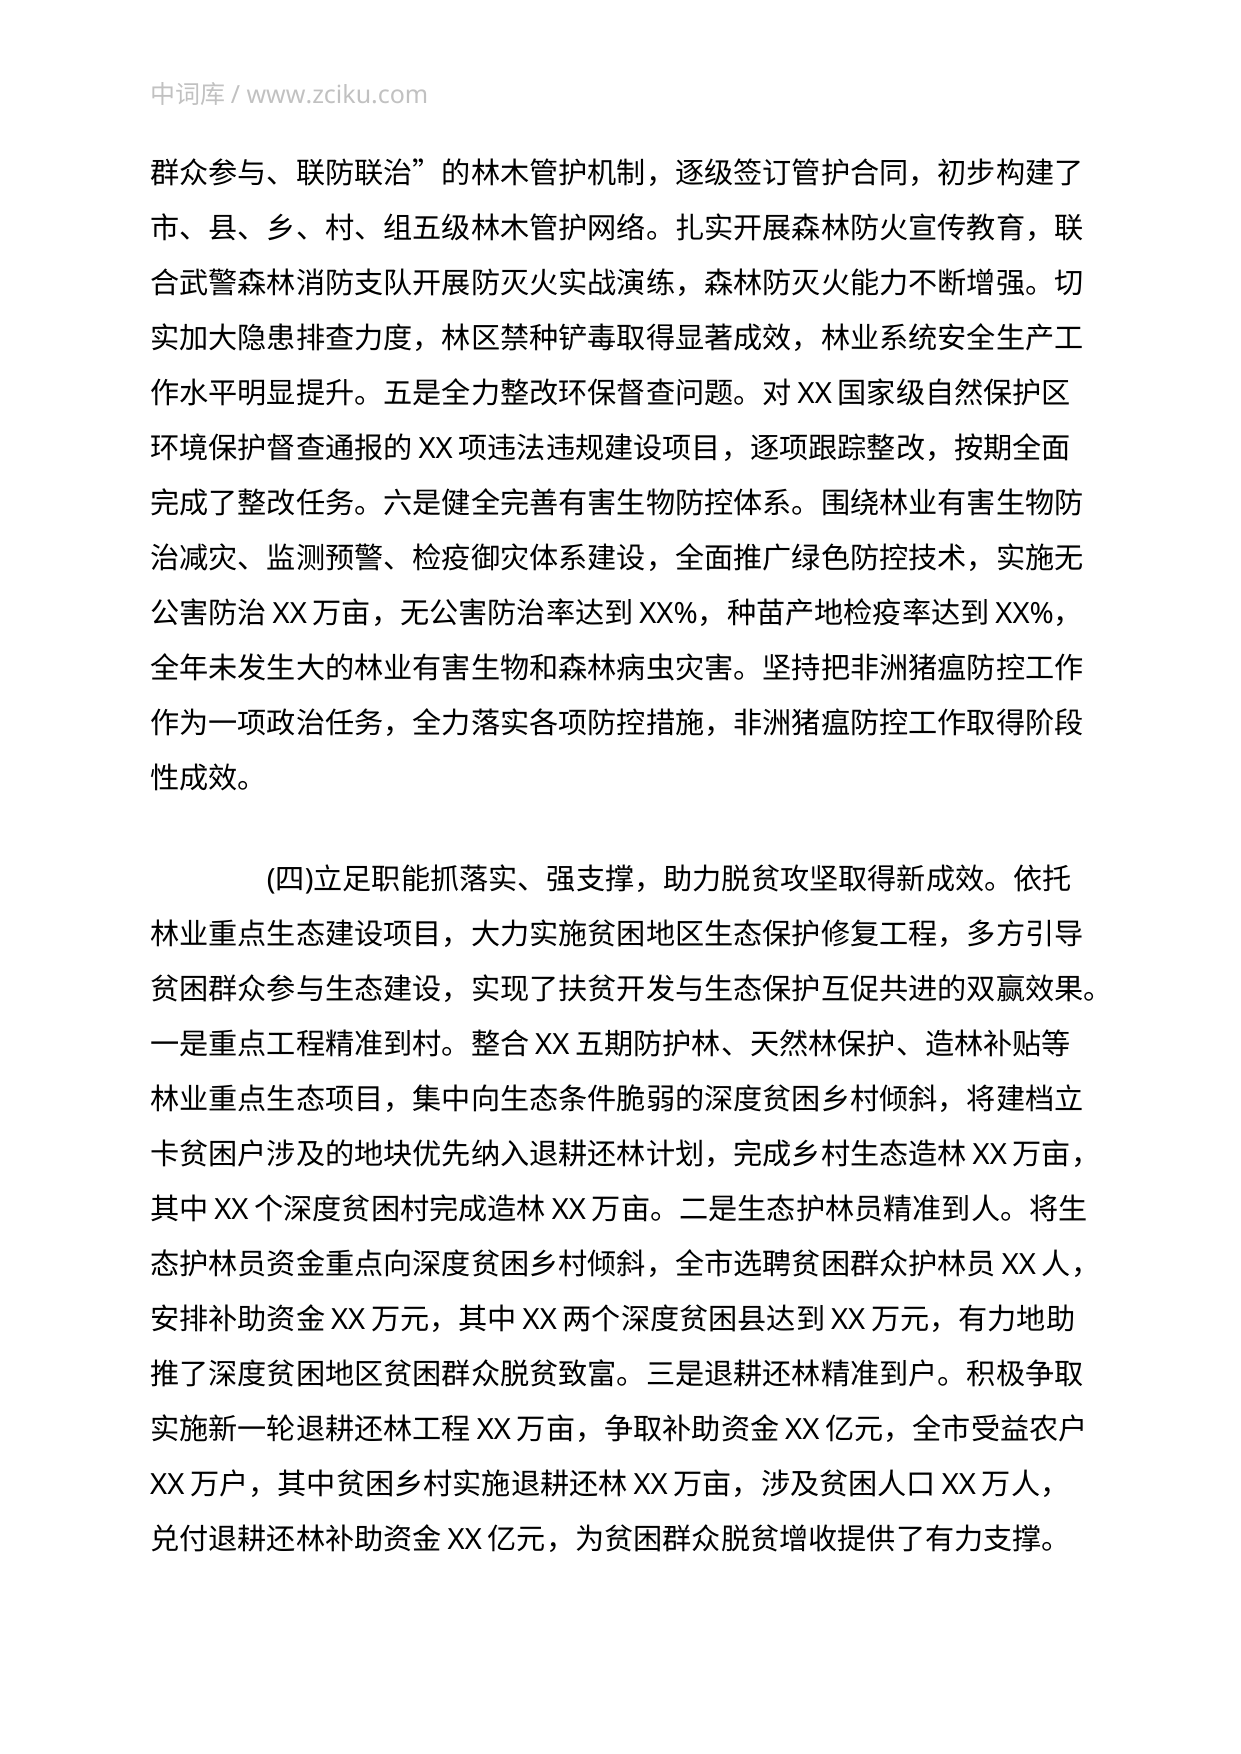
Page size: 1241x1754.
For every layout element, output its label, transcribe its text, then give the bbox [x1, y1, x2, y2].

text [150, 150, 1090, 796]
text (四)立足职能抓落实、强支撑，助力脱贫攻坚取得新成效。依托林业重点生态建设项目，大力实施贫困地区生态保护修复工程，多方引导贫困群众参与生态建设，实现了扶贫开发与生态保护互促共进的双赢效果。一是重点工程精准到村。整合XX五期防护林、天然林保护、造林补贴等林业重点生态项目，集中向生态条件脆弱的深度贫困乡村倾斜，将建档立卡贫困户涉及的地块优先纳入退耕还林计划，完成乡村生态造林XX万亩，其中XX个深度贫困村完成造林XX万亩。二是生态护林员精准到人。将生态护林员资金重点向深度贫困乡村倾斜，全市选聘贫困群众护林员XX人，安排补助资金XX万元，其中XX两个深度贫困县达到XX万元，有力地助推了深度贫困地区贫困群众脱贫致富。三是退耕还林精准到户。积极争取实施新一轮退耕还林工程XX万亩，争取补助资金XX亿元，全市受益农户XX万户，其中贫困乡村实施退耕还林XX万亩，涉及贫困人口XX万人，兑付退耕还林补助资金XX亿元，为贫困群众脱贫增收提供了有力支撑。 [150, 856, 1090, 1558]
